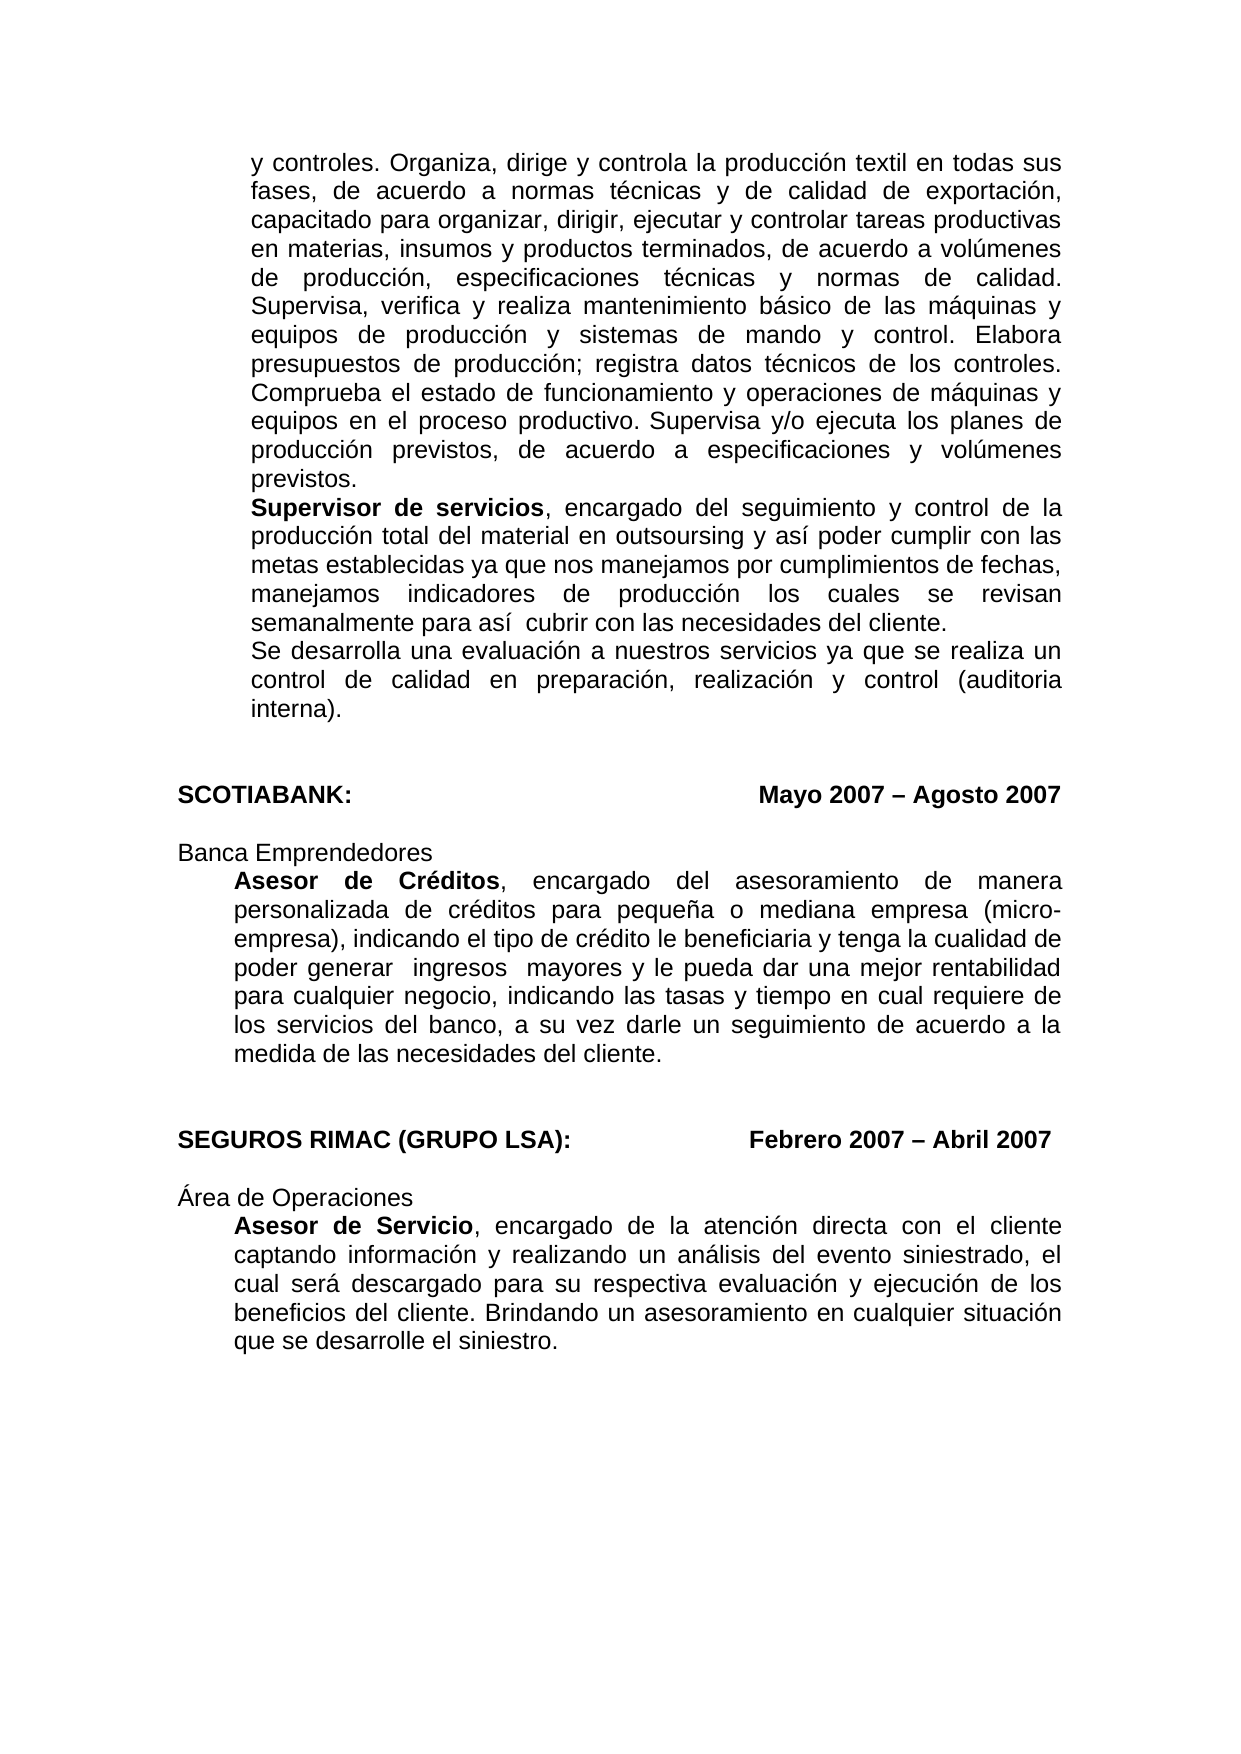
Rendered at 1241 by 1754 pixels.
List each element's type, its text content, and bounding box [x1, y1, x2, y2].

text Asesor de Créditos, encargado del asesoramiento de manera personalizada de créditos para pequeña o mediana empresa (micro-empresa), indicando el tipo de crédito le beneficiaria y tenga la cualidad de poder generar ingresos mayores y le pueda dar una mejor rentabilidad para cualquier negocio, indicando las tasas y tiempo en cual requiere de los servicios del banco, a su vez darle un seguimiento de acuerdo a la medida de las necesidades del cliente. [233, 866, 1063, 1068]
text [251, 148, 1063, 493]
text Asesor de Servicio, encargado de la atención directa con el cliente captando información y realizando un análisis del evento siniestrado, el cual será descargado para su respectiva evaluación y ejecución de los beneficios del cliente. Brindando un asesoramiento en cualquier situación que se desarrolle el siniestro. [233, 1211, 1063, 1355]
text Banca Emprendedores [177, 838, 1063, 866]
text SEGUROS RIMAC (GRUPO LSA): Febrero 2007 – Abril 2007 [177, 1125, 1063, 1154]
text Área de Operaciones [177, 1183, 1063, 1211]
text SCOTIABANK: Mayo 2007 – Agosto 2007 [177, 780, 1063, 809]
text Supervisor de servicios, encargado del seguimiento y control de la producción total del material en outsoursing y así poder cumplir con las metas establecidas ya que nos manejamos por cumplimientos de fechas, manejamos indicadores de producción los cuales se revisan semanalmente para así cubrir con las necesidades del cliente. [251, 493, 1063, 636]
text Se desarrolla una evaluación a nuestros servicios ya que se realiza un control de calidad en preparación, realización y control (auditoria interna). [251, 636, 1063, 723]
